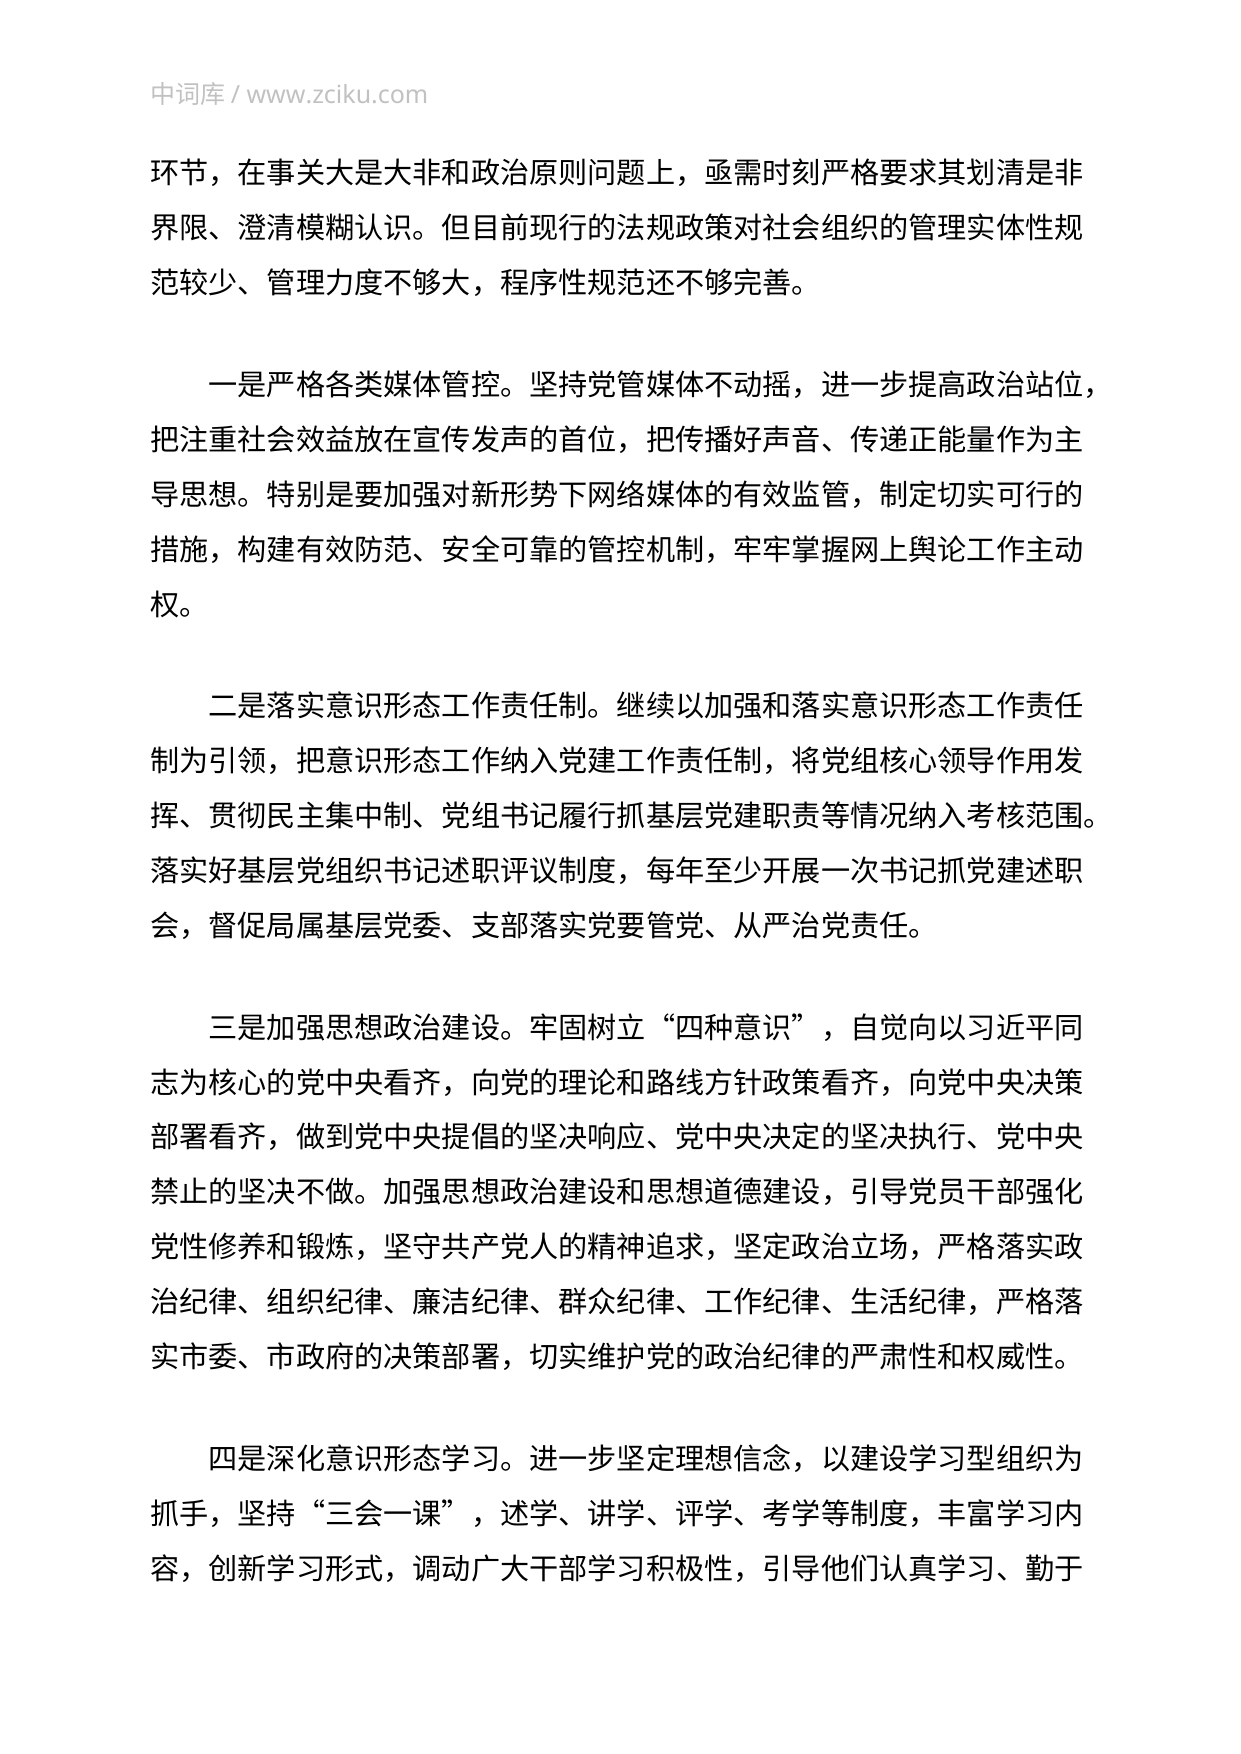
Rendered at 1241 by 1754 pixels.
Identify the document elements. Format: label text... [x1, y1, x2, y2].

text 一是严格各类媒体管控。坚持党管媒体不动摇，进一步提高政治站位，把注重社会效益放在宣传发声的首位，把传播好声音、传递正能量作为主导思想。特别是要加强对新形势下网络媒体的有效监管，制定切实可行的措施，构建有效防范、安全可靠的管控机制，牢牢掌握网上舆论工作主动权。 [150, 362, 1090, 623]
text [150, 150, 1090, 302]
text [150, 1435, 1090, 1587]
text 二是落实意识形态工作责任制。继续以加强和落实意识形态工作责任制为引领，把意识形态工作纳入党建工作责任制，将党组核心领导作用发挥、贯彻民主集中制、党组书记履行抓基层党建职责等情况纳入考核范围。落实好基层党组织书记述职评议制度，每年至少开展一次书记抓党建述职会，督促局属基层党委、支部落实党要管党、从严治党责任。 [150, 683, 1090, 945]
text 三是加强思想政治建设。牢固树立“四种意识”，自觉向以习近平同志为核心的党中央看齐，向党的理论和路线方针政策看齐，向党中央决策部署看齐，做到党中央提倡的坚决响应、党中央决定的坚决执行、党中央禁止的坚决不做。加强思想政治建设和思想道德建设，引导党员干部强化党性修养和锻炼，坚守共产党人的精神追求，坚定政治立场，严格落实政治纪律、组织纪律、廉洁纪律、群众纪律、工作纪律、生活纪律，严格落实市委、市政府的决策部署，切实维护党的政治纪律的严肃性和权威性。 [150, 1004, 1090, 1376]
